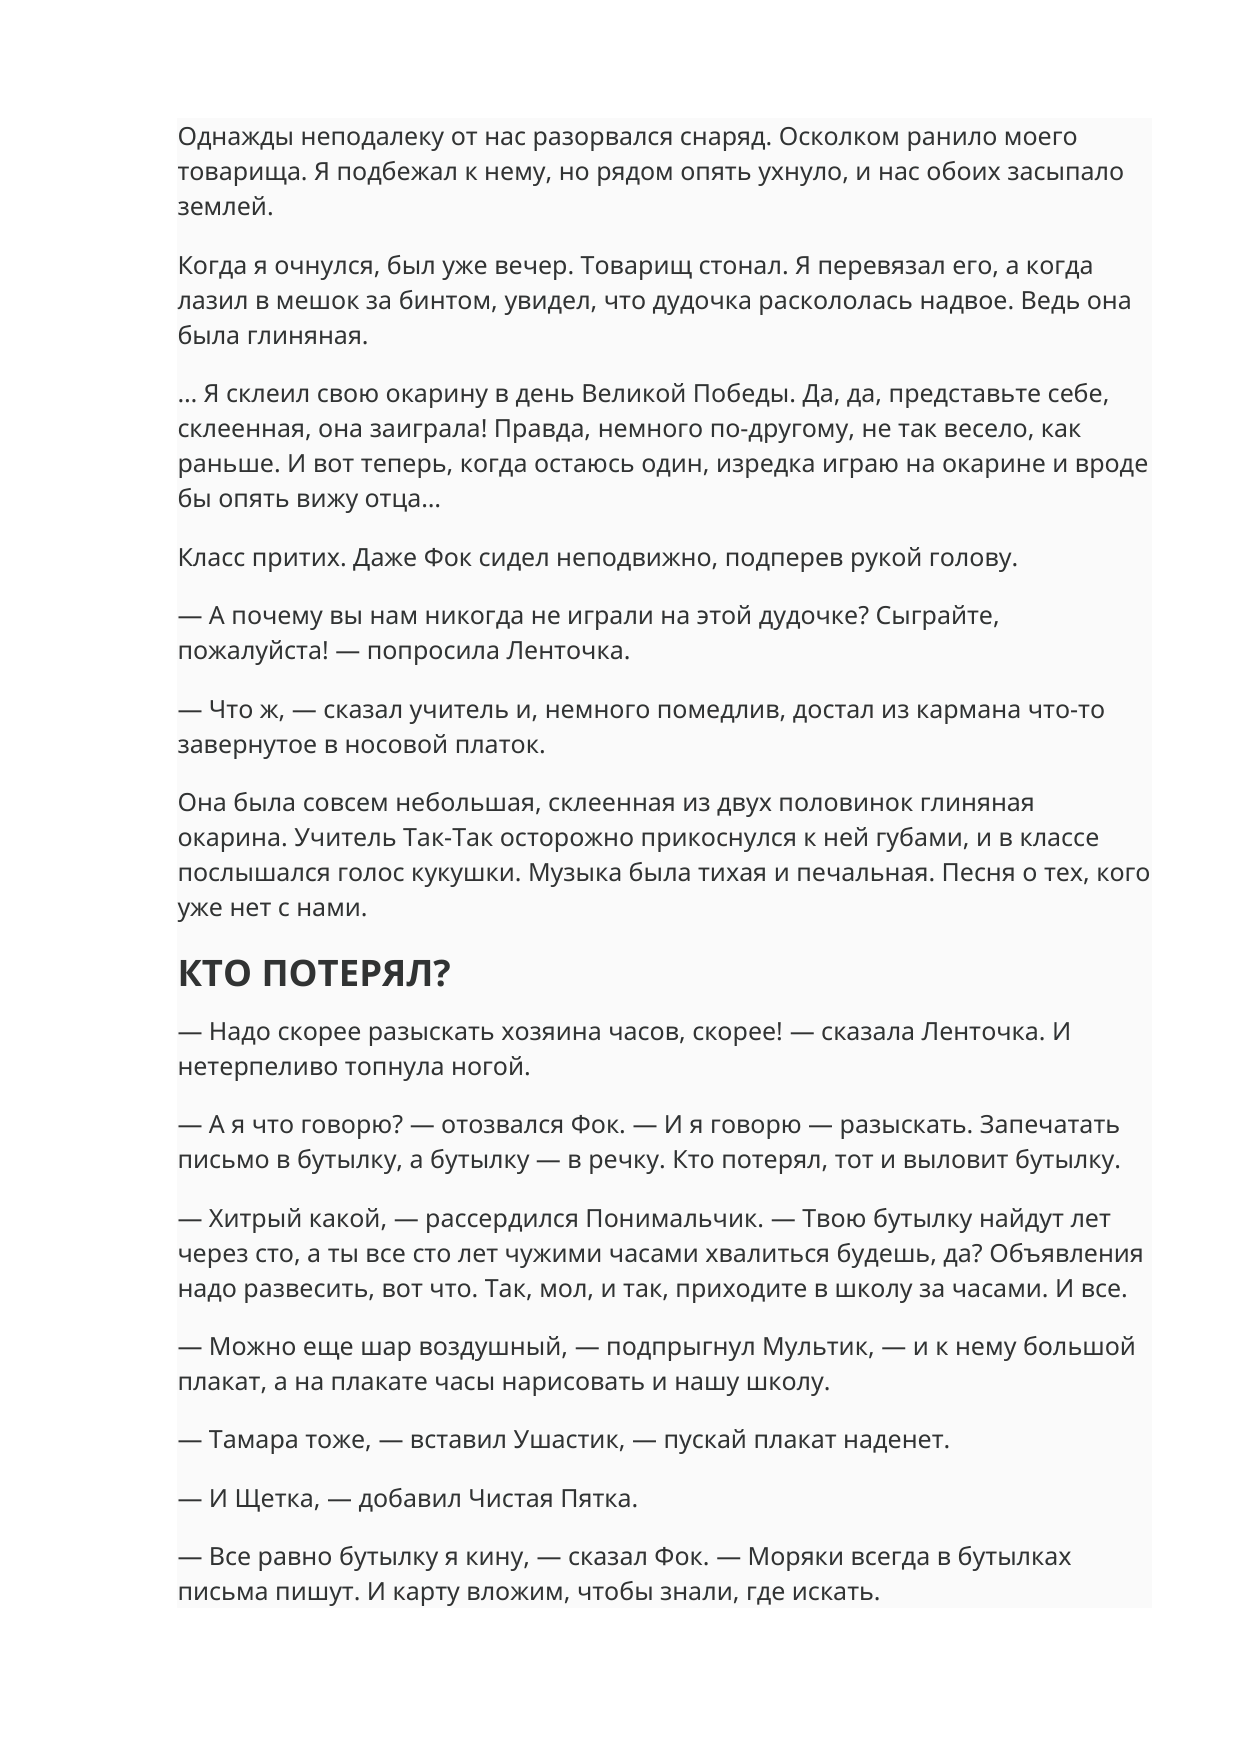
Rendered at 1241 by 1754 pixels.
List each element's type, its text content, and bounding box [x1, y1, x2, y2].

text — Можно еще шар воздушный, — подпрыгнул Мультик, — и к нему большой плакат, а на плакате часы нарисовать и нашу школу. [177, 1328, 1152, 1398]
text — А я что говорю? — отозвался Фок. — И я говорю — разыскать. Запечатать письмо в бутылку, а бутылку — в речку. Кто потерял, тот и выловит бутылку. [177, 1106, 1152, 1176]
text — Тамара тоже, — вставил Ушастик, — пускай плакат наденет. [177, 1421, 1152, 1456]
text — Все равно бутылку я кину, — сказал Фок. — Моряки всегда в бутылках письма пишут. И карту вложим, чтобы знали, где искать. [177, 1538, 1152, 1608]
text КТО ПОТЕРЯЛ? [177, 947, 1152, 997]
text Однажды неподалеку от нас разорвался снаряд. Осколком ранило моего товарища. Я подбежал к нему, но рядом опять ухнуло, и нас обоих засыпало землей. [177, 118, 1152, 223]
text — Что ж, — сказал учитель и, немного помедлив, достал из кармана что-то завернутое в носовой платок. [177, 690, 1152, 760]
text — И Щетка, — добавил Чистая Пятка. [177, 1480, 1152, 1515]
text Класс притих. Даже Фок сидел неподвижно, подперев рукой голову. [177, 538, 1152, 573]
text Она была совсем небольшая, склеенная из двух половинок глиняная окарина. Учитель Так-Так осторожно прикоснулся к ней губами, и в классе послышался голос кукушки. Музыка была тихая и печальная. Песня о тех, кого уже нет с нами. [177, 784, 1152, 924]
text — Хитрый какой, — рассердился Понимальчик. — Твою бутылку найдут лет через сто, а ты все сто лет чужими часами хвалиться будешь, да? Объявления надо развесить, вот что. Так, мол, и так, приходите в школу за часами. И все. [177, 1199, 1152, 1304]
text — А почему вы нам никогда не играли на этой дудочке? Сыграйте, пожалуйста! — попросила Ленточка. [177, 597, 1152, 667]
text — Надо скорее разыскать хозяина часов, скорее! — сказала Ленточка. И нетерпеливо топнула ногой. [177, 1012, 1152, 1082]
text Когда я очнулся, был уже вечер. Товарищ стонал. Я перевязал его, а когда лазил в мешок за бинтом, увидел, что дудочка раскололась надвое. Ведь она была глиняная. [177, 247, 1152, 352]
text … Я склеил свою окарину в день Великой Победы. Да, да, представьте себе, склеенная, она заиграла! Правда, немного по-другому, не так весело, как раньше. И вот теперь, когда остаюсь один, изредка играю на окарине и вроде бы опять вижу отца… [177, 375, 1152, 515]
